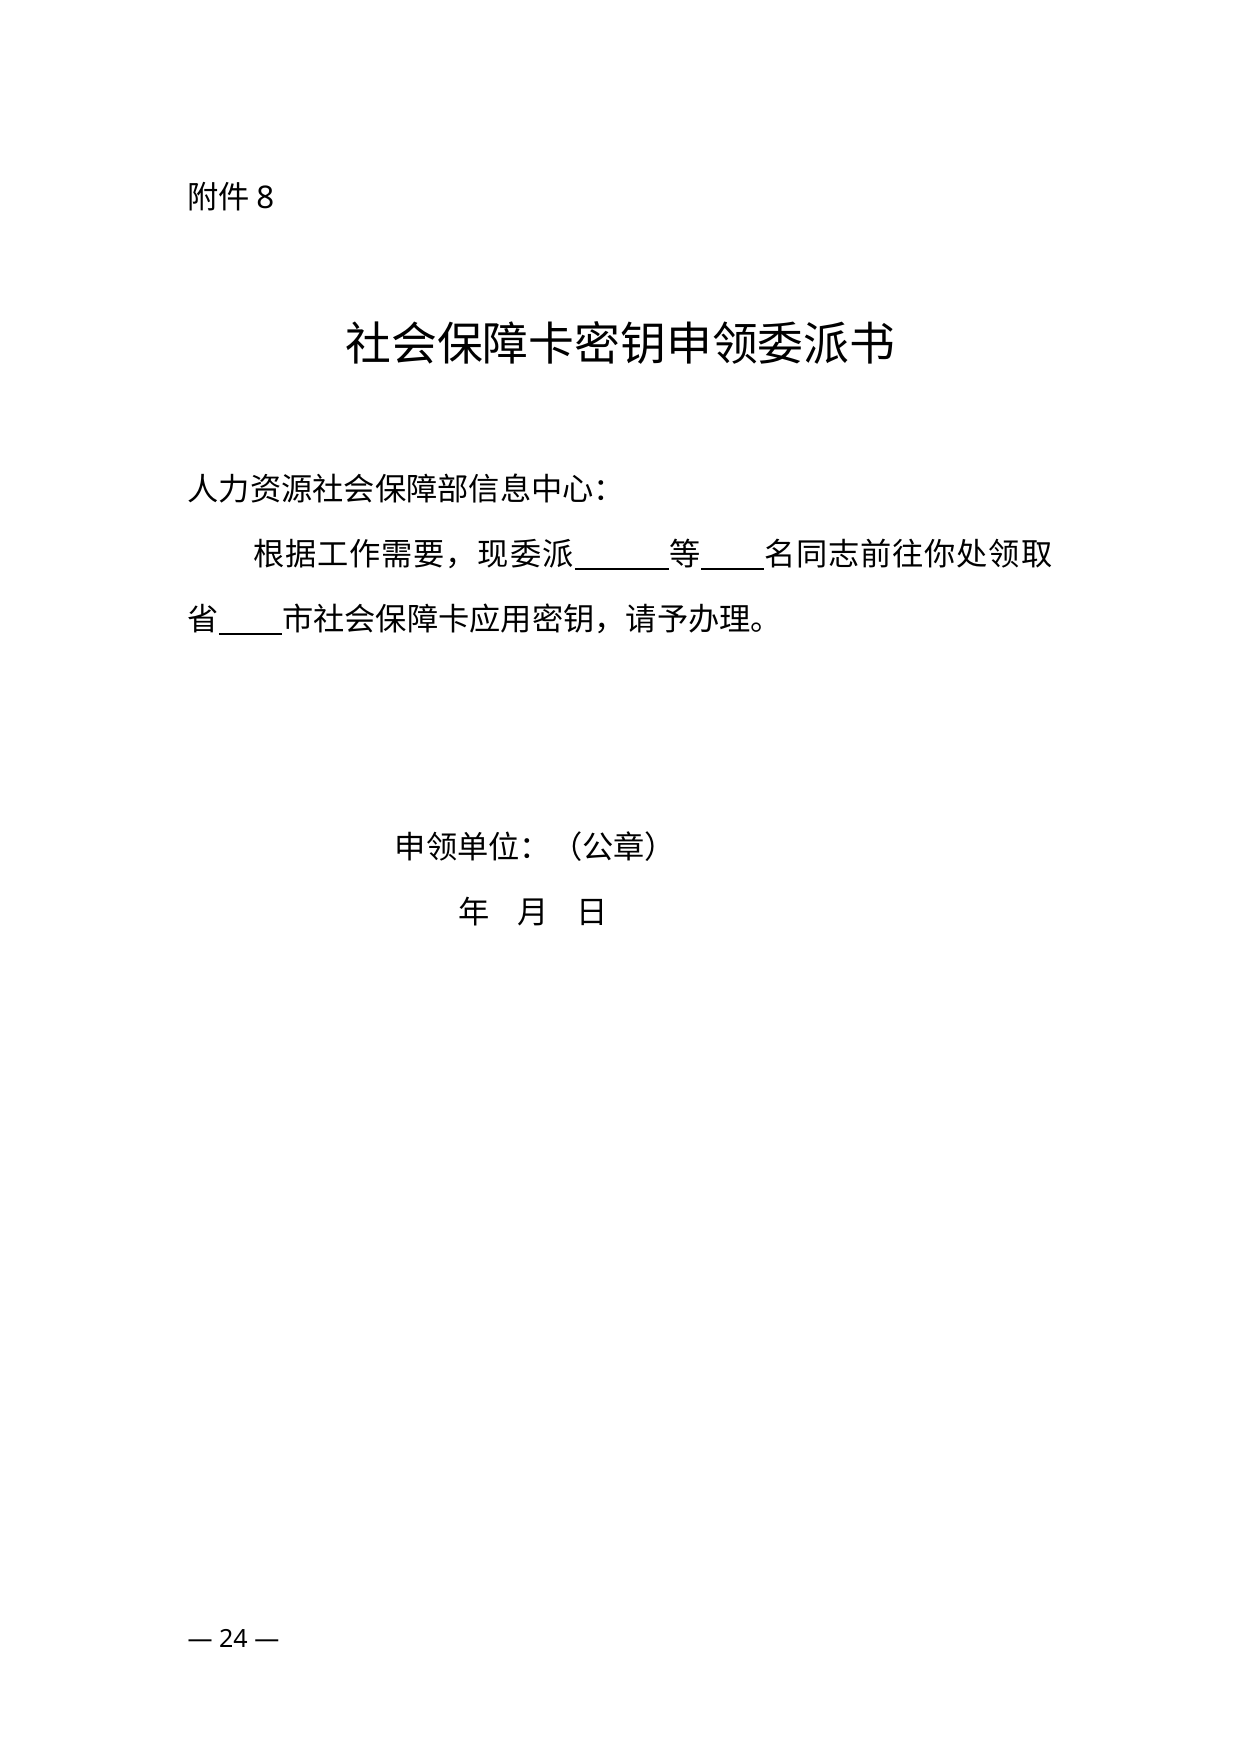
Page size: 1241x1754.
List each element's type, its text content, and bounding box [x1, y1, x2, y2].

text 人力资源社会保障部信息中心： [187, 454, 1053, 519]
text 根据工作需要，现委派 等 名同志前往你处领取 省 市社会保障卡应用密钥，请予办理。 [187, 519, 1053, 649]
text 附件8 [187, 162, 1053, 227]
text 年 月 日 [187, 877, 1053, 942]
text 申领单位：（公章） [187, 812, 1053, 877]
text 社会保障卡密钥申领委派书 [187, 292, 1053, 389]
